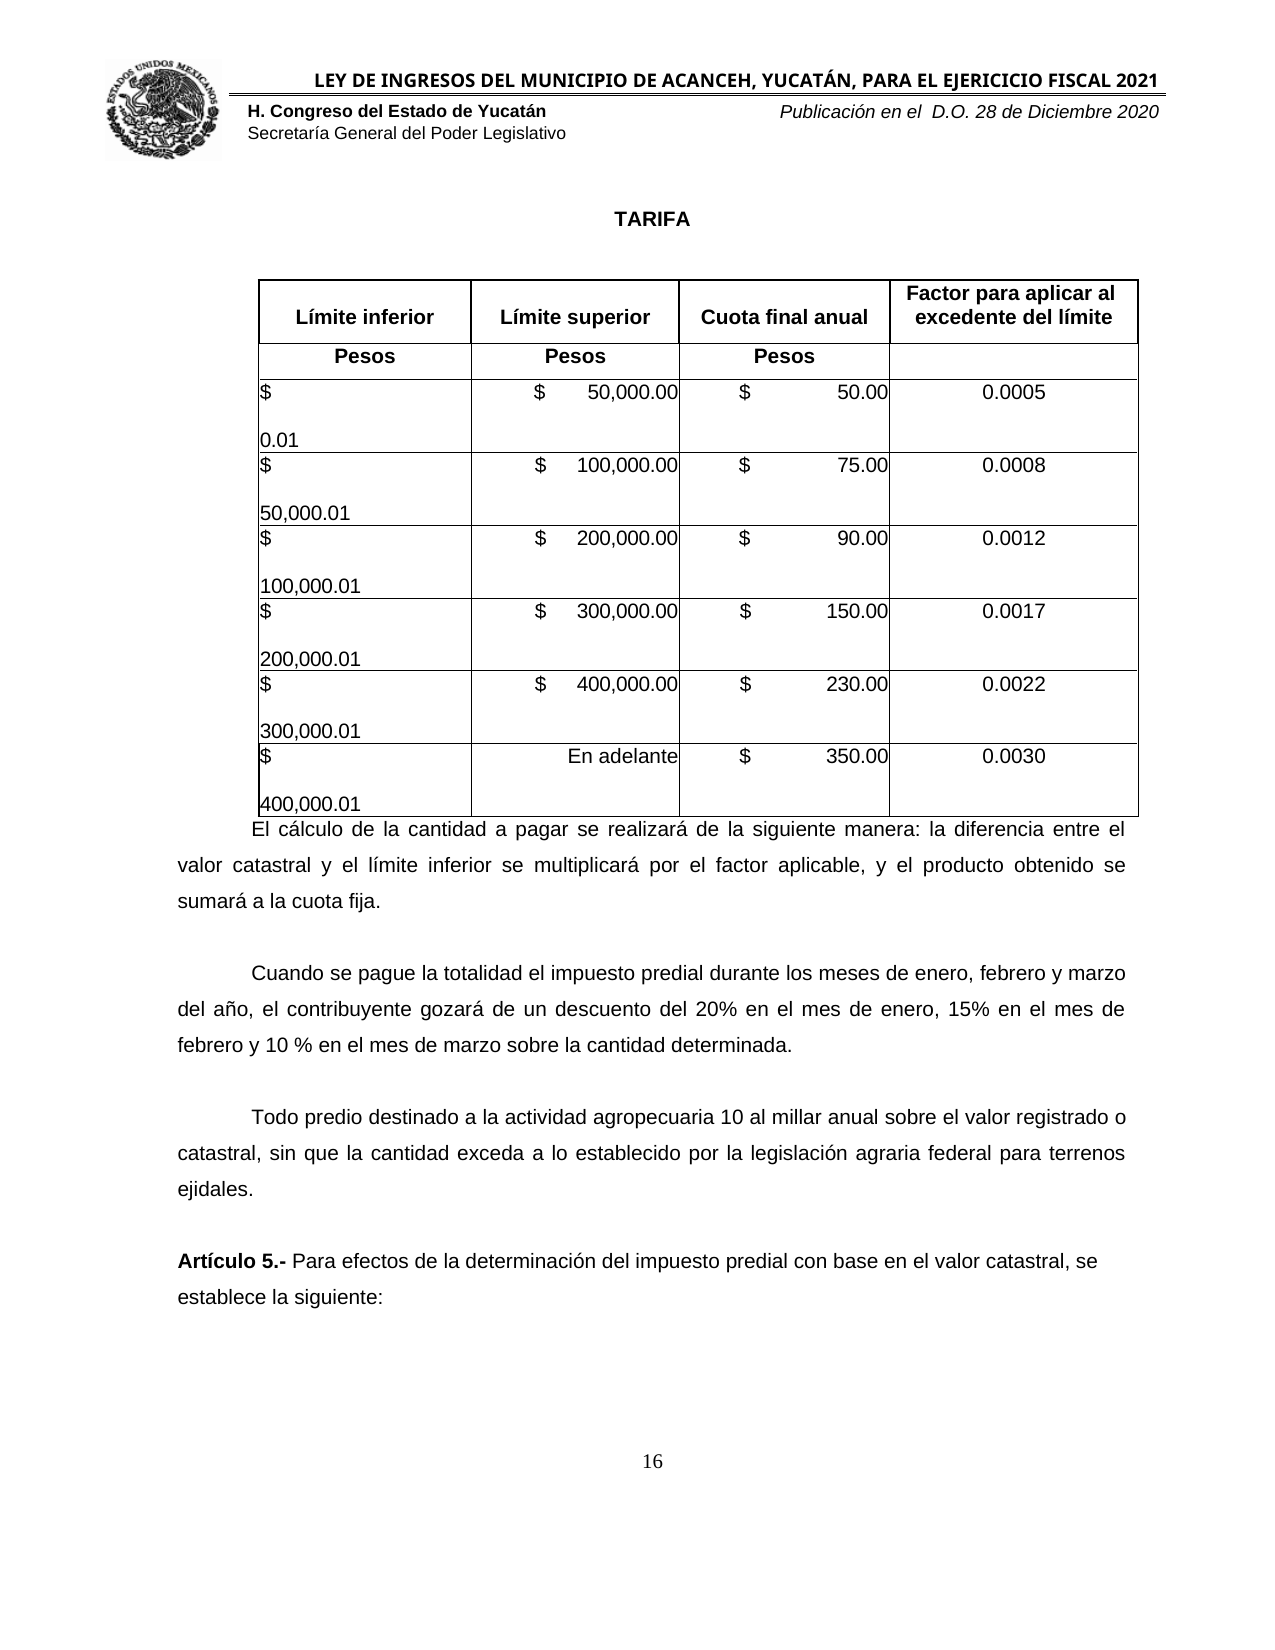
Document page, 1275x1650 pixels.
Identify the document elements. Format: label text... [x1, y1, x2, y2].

table_cell $ 300,000.01 [259, 670, 471, 743]
table_cell $ 350.00 [680, 744, 889, 816]
table_cell $ 150.00 [680, 599, 889, 670]
table_cell $ 200,000.01 [259, 598, 471, 670]
table_cell $ 100,000.00 [472, 453, 679, 524]
table_cell $ 230.00 [680, 671, 889, 743]
table_header Factor para aplicar al excedente del límite [891, 281, 1137, 343]
table_cell 0.0022 [890, 670, 1138, 743]
table_cell $ 300,000.00 [472, 599, 679, 670]
table_cell 0.0005 [890, 379, 1138, 452]
text Artículo 5.- Para efectos de la determinación del impuesto predial con base en el valor catastral, se establece la siguiente: [177, 1248, 1127, 1308]
text TARIFA [177, 207, 1127, 231]
table_header Límite inferior [260, 281, 470, 343]
table_cell $ 50,000.00 [472, 380, 679, 452]
table_cell $ 50,000.01 [259, 452, 471, 524]
text El cálculo de la cantidad a pagar se realizará de la siguiente manera: la diferencia entre el valor catastral y el límite inferior se multiplicará por el factor aplicable, y el producto obtenido se sumará a la cuota fija. [177, 817, 1127, 913]
table_cell 0.0008 [890, 452, 1138, 524]
table_cell $ 100,000.01 [259, 525, 471, 597]
table_cell 0.0030 [890, 743, 1138, 816]
text Todo predio destinado a la actividad agropecuaria 10 al millar anual sobre el valor registrado o catastral, sin que la cantidad exceda a lo establecido por la legislación agraria federal para terrenos ejidales. [177, 1105, 1127, 1201]
table_cell En adelante [472, 744, 679, 816]
text Cuando se pague la totalidad el impuesto predial durante los meses de enero, febrero y marzo del año, el contribuyente gozará de un descuento del 20% en el mes de enero, 15% en el mes de febrero y 10 % en el mes de marzo sobre la cantidad determinada. [177, 961, 1127, 1057]
table_cell Pesos [680, 344, 889, 379]
table_header Cuota final anual [680, 281, 889, 343]
table_cell 0.0012 [890, 525, 1138, 597]
table_cell $ 90.00 [680, 526, 889, 597]
table_cell Pesos [259, 344, 471, 379]
table_cell [890, 344, 1138, 379]
table_cell 0.0017 [890, 598, 1138, 670]
table_cell $ 50.00 [680, 380, 889, 452]
table_cell $ 400,000.01 [260, 744, 471, 816]
table_cell $ 75.00 [680, 453, 889, 524]
table_header Límite superior [472, 281, 678, 343]
table_cell Pesos [472, 344, 679, 379]
table_cell $ 0.01 [259, 379, 471, 452]
table_cell $ 200,000.00 [472, 526, 679, 597]
table_cell $ 400,000.00 [472, 671, 679, 743]
